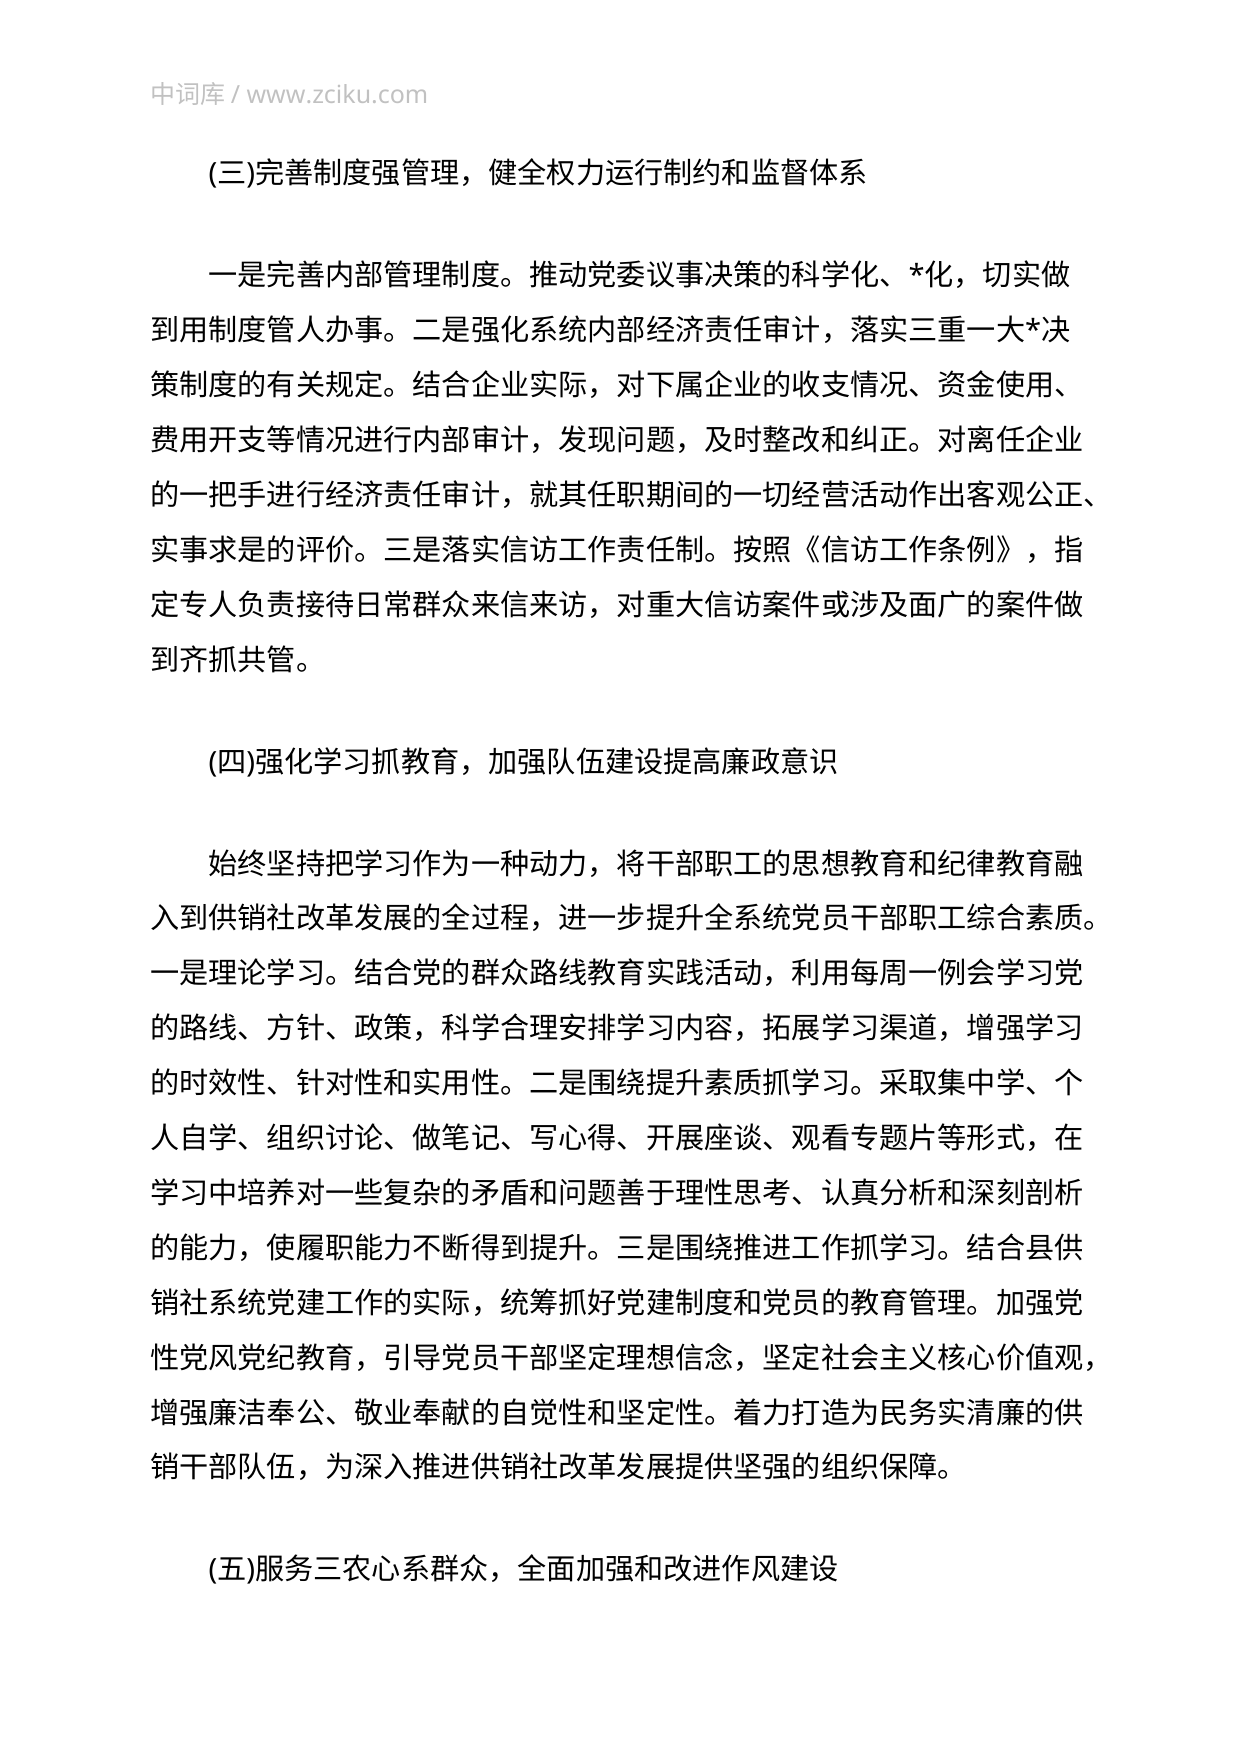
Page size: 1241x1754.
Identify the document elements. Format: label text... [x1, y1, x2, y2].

text (三)完善制度强管理，健全权力运行制约和监督体系 [150, 150, 1090, 192]
text (四)强化学习抓教育，加强队伍建设提高廉政意识 [150, 738, 1090, 781]
text 始终坚持把学习作为一种动力，将干部职工的思想教育和纪律教育融入到供销社改革发展的全过程，进一步提升全系统党员干部职工综合素质。一是理论学习。结合党的群众路线教育实践活动，利用每周一例会学习党的路线、方针、政策，科学合理安排学习内容，拓展学习渠道，增强学习的时效性、针对性和实用性。二是围绕提升素质抓学习。采取集中学、个人自学、组织讨论、做笔记、写心得、开展座谈、观看专题片等形式，在学习中培养对一些复杂的矛盾和问题善于理性思考、认真分析和深刻剖析的能力，使履职能力不断得到提升。三是围绕推进工作抓学习。结合县供销社系统党建工作的实际，统筹抓好党建制度和党员的教育管理。加强党性党风党纪教育，引导党员干部坚定理想信念，坚定社会主义核心价值观，增强廉洁奉公、敬业奉献的自觉性和坚定性。着力打造为民务实清廉的供销干部队伍，为深入推进供销社改革发展提供坚强的组织保障。 [150, 840, 1090, 1486]
text (五)服务三农心系群众，全面加强和改进作风建设 [150, 1546, 1090, 1588]
text 一是完善内部管理制度。推动党委议事决策的科学化、*化，切实做到用制度管人办事。二是强化系统内部经济责任审计，落实三重一大*决策制度的有关规定。结合企业实际，对下属企业的收支情况、资金使用、费用开支等情况进行内部审计，发现问题，及时整改和纠正。对离任企业的一把手进行经济责任审计，就其任职期间的一切经营活动作出客观公正、实事求是的评价。三是落实信访工作责任制。按照《信访工作条例》，指定专人负责接待日常群众来信来访，对重大信访案件或涉及面广的案件做到齐抓共管。 [150, 252, 1090, 679]
